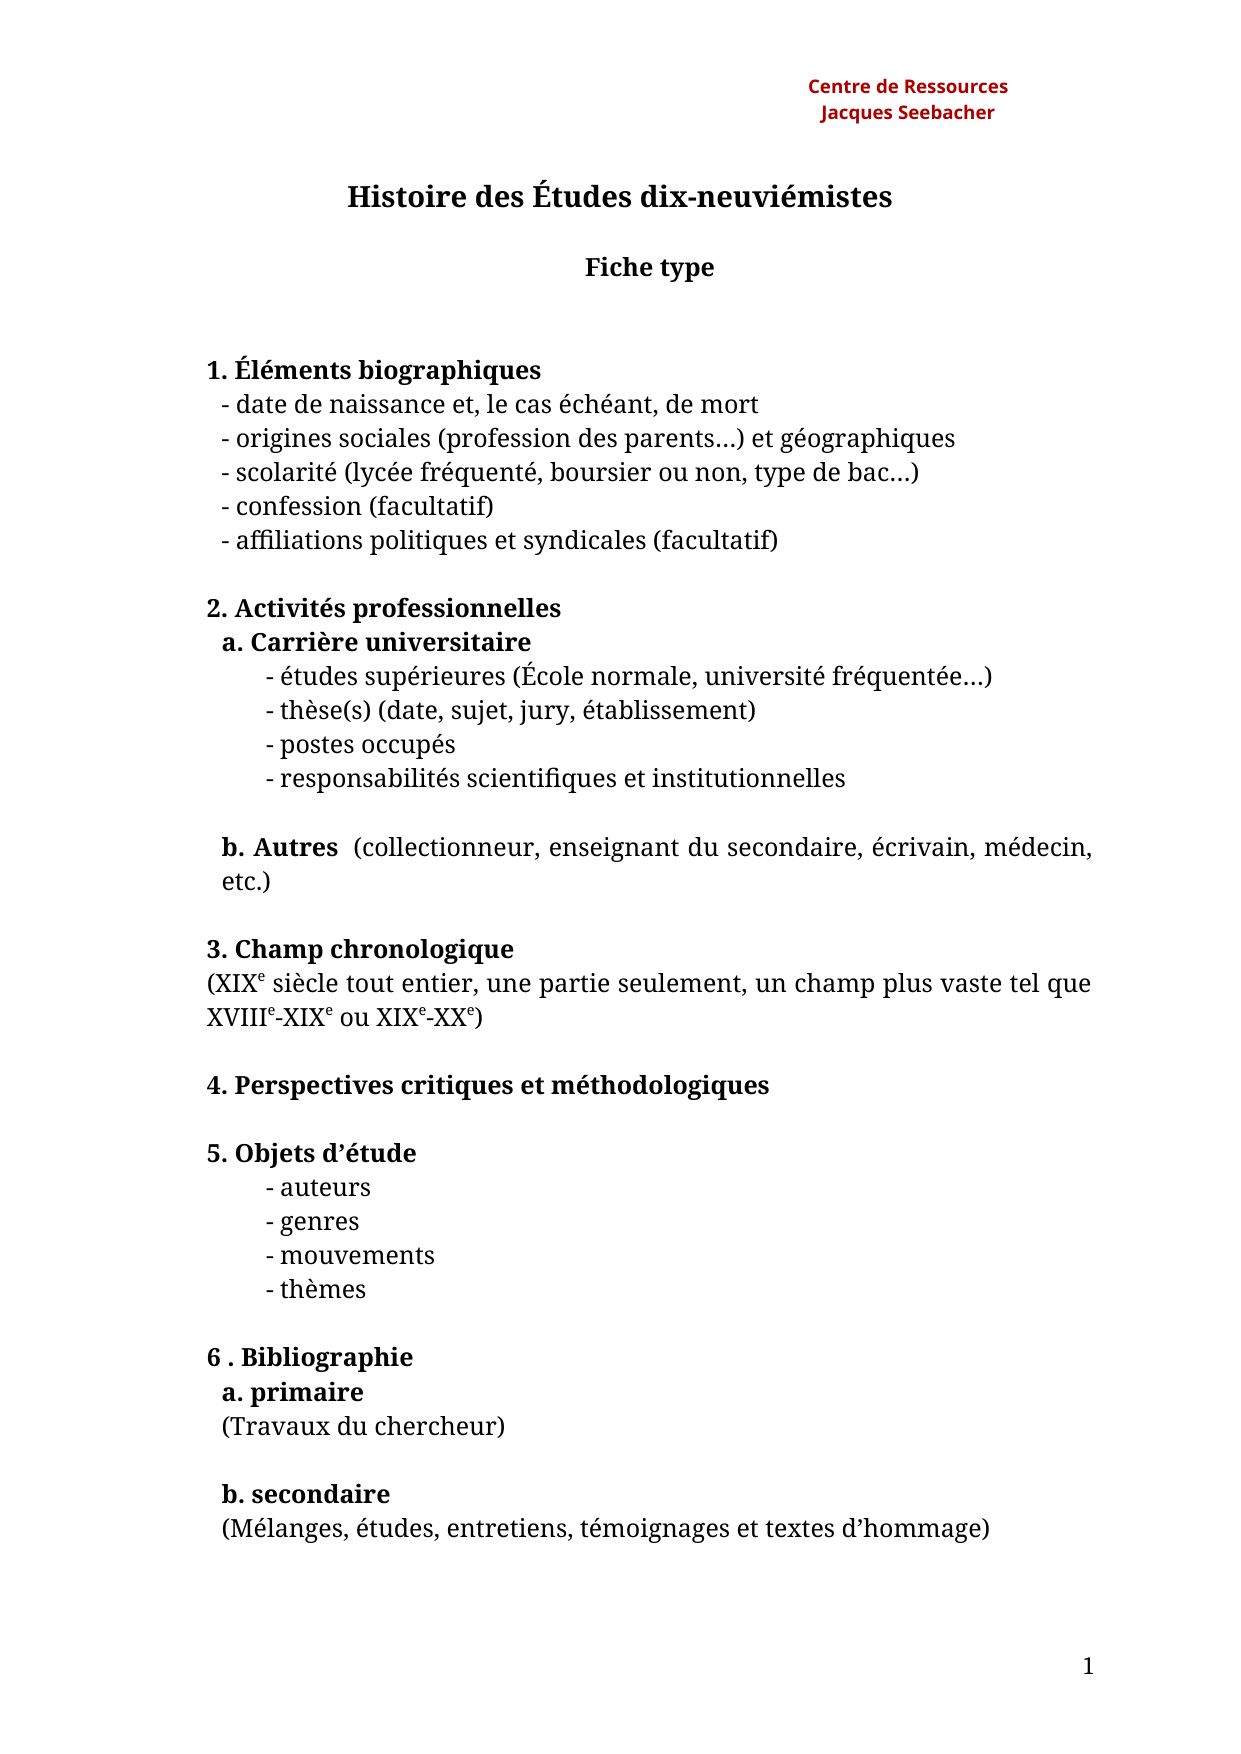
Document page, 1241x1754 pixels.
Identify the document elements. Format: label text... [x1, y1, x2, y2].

text - scolarité (lycée fréquenté, boursier ou non, type de bac…) [221, 454, 1093, 488]
text 5. Objets d’étude [148, 1136, 1093, 1170]
text - responsabilités scientifiques et institutionnelles [266, 761, 1093, 795]
text Fiche type [148, 250, 1093, 284]
text - mouvements [266, 1238, 1093, 1272]
text - thèse(s) (date, sujet, jury, établissement) [266, 693, 1093, 727]
text - origines sociales (profession des parents…) et géographiques [221, 420, 1093, 454]
text - confession (facultatif) [221, 488, 1093, 523]
text (Travaux du chercheur) [221, 1408, 1093, 1442]
text - études supérieures (École normale, université fréquentée…) [266, 659, 1093, 693]
text b. Autres (collectionneur, enseignant du secondaire, écrivain, médecin, etc.) [221, 829, 1093, 897]
text 6 . Bibliographie [148, 1340, 1093, 1374]
text - thèmes [266, 1272, 1093, 1306]
text - affiliations politiques et syndicales (facultatif) [221, 523, 1093, 557]
text a. primaire [221, 1374, 1093, 1408]
text 2. Activités professionnelles [148, 591, 1093, 625]
text Histoire des Études dix-neuviémistes [148, 176, 1093, 216]
text - auteurs [266, 1170, 1093, 1204]
text - genres [266, 1204, 1093, 1238]
text 4. Perspectives critiques et méthodologiques [148, 1068, 1093, 1102]
text 3. Champ chronologique [148, 931, 1093, 965]
text - postes occupés [266, 727, 1093, 761]
text (XIXe siècle tout entier, une partie seulement, un champ plus vaste tel que XVIIIe-XIXe ou XIXe-XXe) [207, 965, 1093, 1033]
text 1. Éléments biographiques [148, 352, 1093, 386]
text - date de naissance et, le cas échéant, de mort [221, 386, 1093, 420]
text a. Carrière universitaire [221, 625, 1093, 659]
text b. secondaire [221, 1476, 1093, 1510]
text (Mélanges, études, entretiens, témoignages et textes d’hommage) [221, 1510, 1093, 1544]
